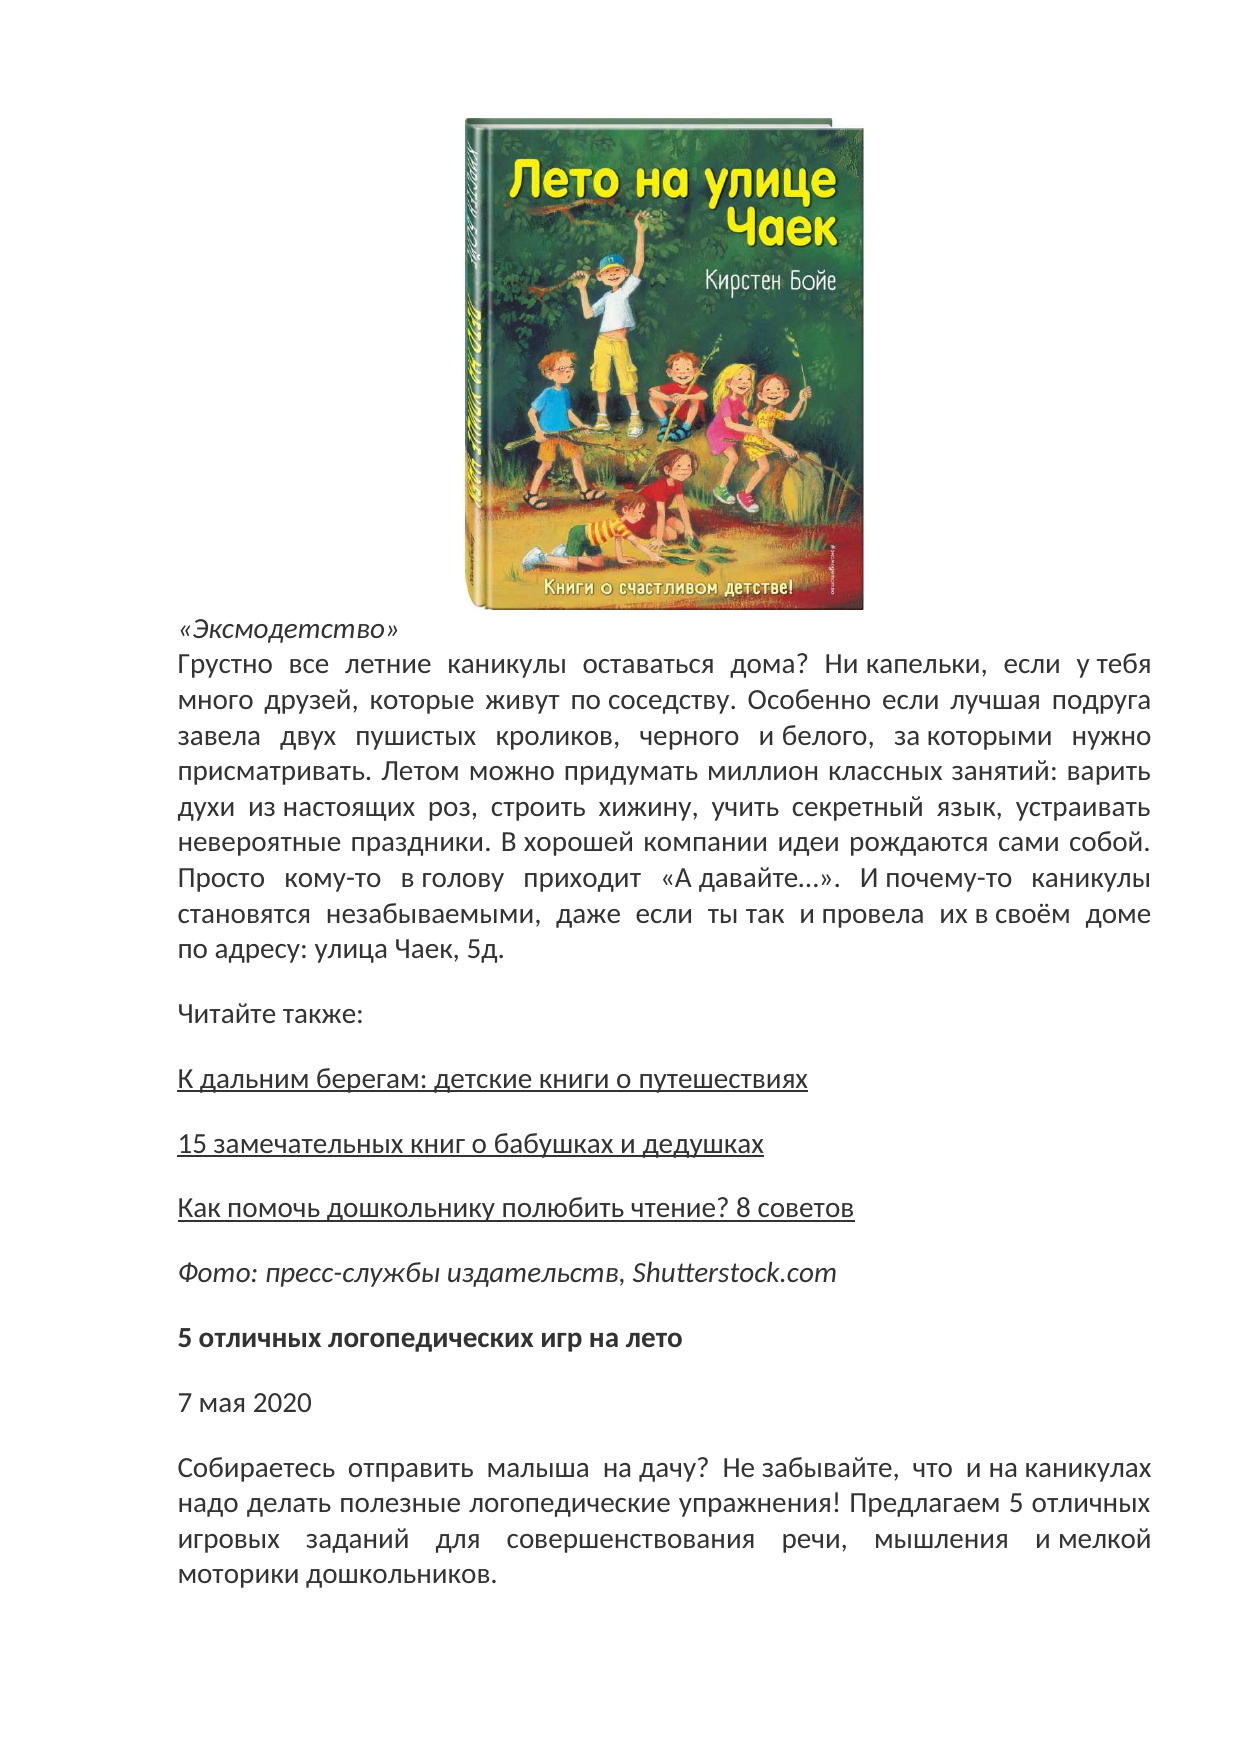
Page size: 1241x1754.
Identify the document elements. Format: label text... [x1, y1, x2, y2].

text Читайте также: [177, 995, 1152, 1031]
picture [465, 118, 864, 610]
text Грустно все летние каникулы оставаться дома? Ни капельки, если у тебя много друзей, которые живут по соседству. Особенно если лучшая подруга завела двух пушистых кроликов, черного и белого, за которыми нужно присматривать. Летом можно придумать миллион классных занятий: варить духи из настоящих роз, строить хижину, учить секретный язык, устраивать невероятные праздники. В хорошей компании идеи рождаются сами собой. Просто кому-то в голову приходит «А давайте…». И почему-то каникулы становятся незабываемыми, даже если ты так и провела их в своём доме по адресу: улица Чаек, 5д. [177, 645, 1152, 966]
text 5 отличных логопедических игр на лето [177, 1319, 1152, 1355]
text Фото: пресс-службы издательств, Shutterstock.com [177, 1254, 1152, 1290]
text 15 замечательных книг о бабушках и дедушках [177, 1125, 1152, 1160]
text Как помочь дошкольнику полюбить чтение? 8 советов [177, 1189, 1152, 1225]
text Собираетесь отправить малыша на дачу? Не забывайте, что и на каникулах надо делать полезные логопедические упражнения! Предлагаем 5 отличных игровых заданий для совершенствования речи, мышления и мелкой моторики дошкольников. [177, 1449, 1152, 1591]
text 7 мая 2020 [177, 1384, 1152, 1419]
text К дальним берегам: детские книги о путешествиях [177, 1060, 1152, 1096]
text «Эксмодетство» [177, 610, 1152, 645]
